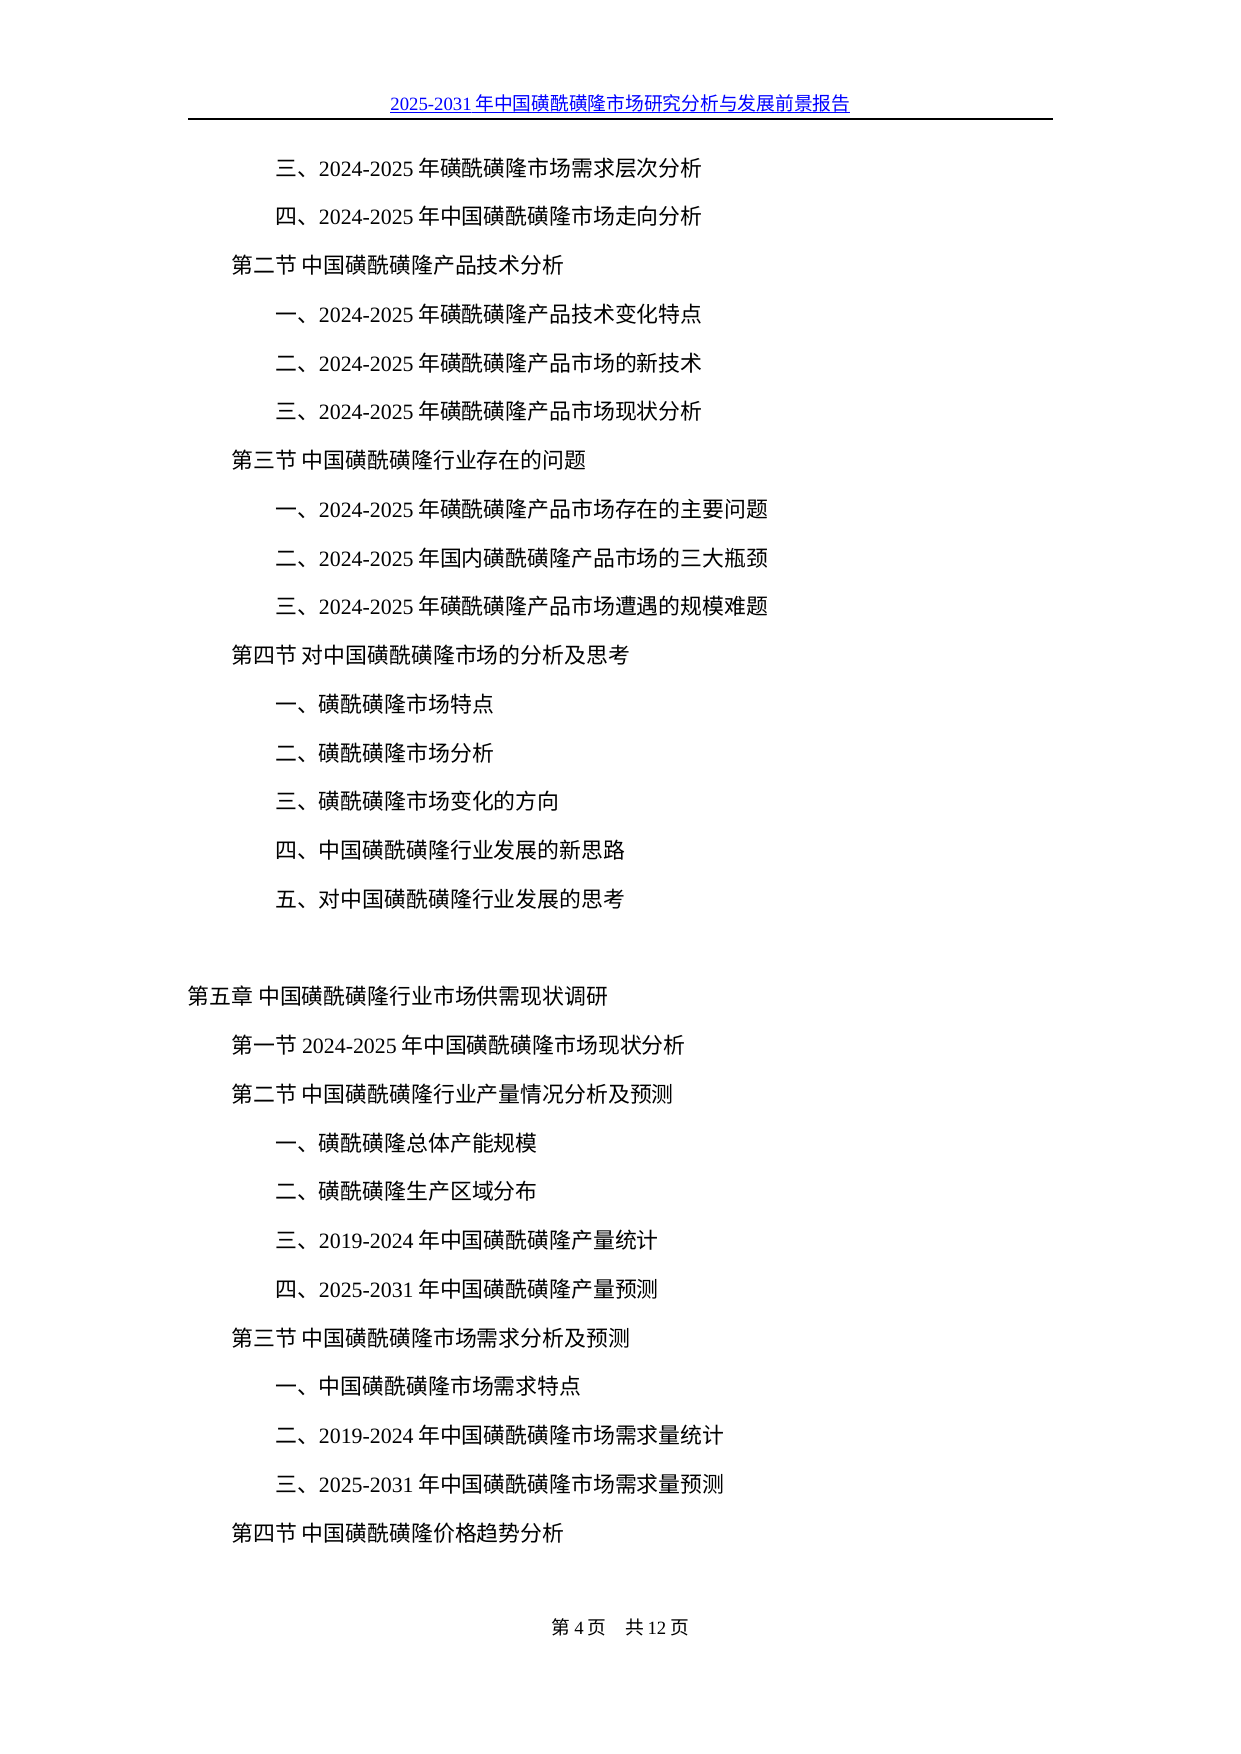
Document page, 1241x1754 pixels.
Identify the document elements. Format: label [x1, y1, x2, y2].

text [187, 150, 1053, 1548]
